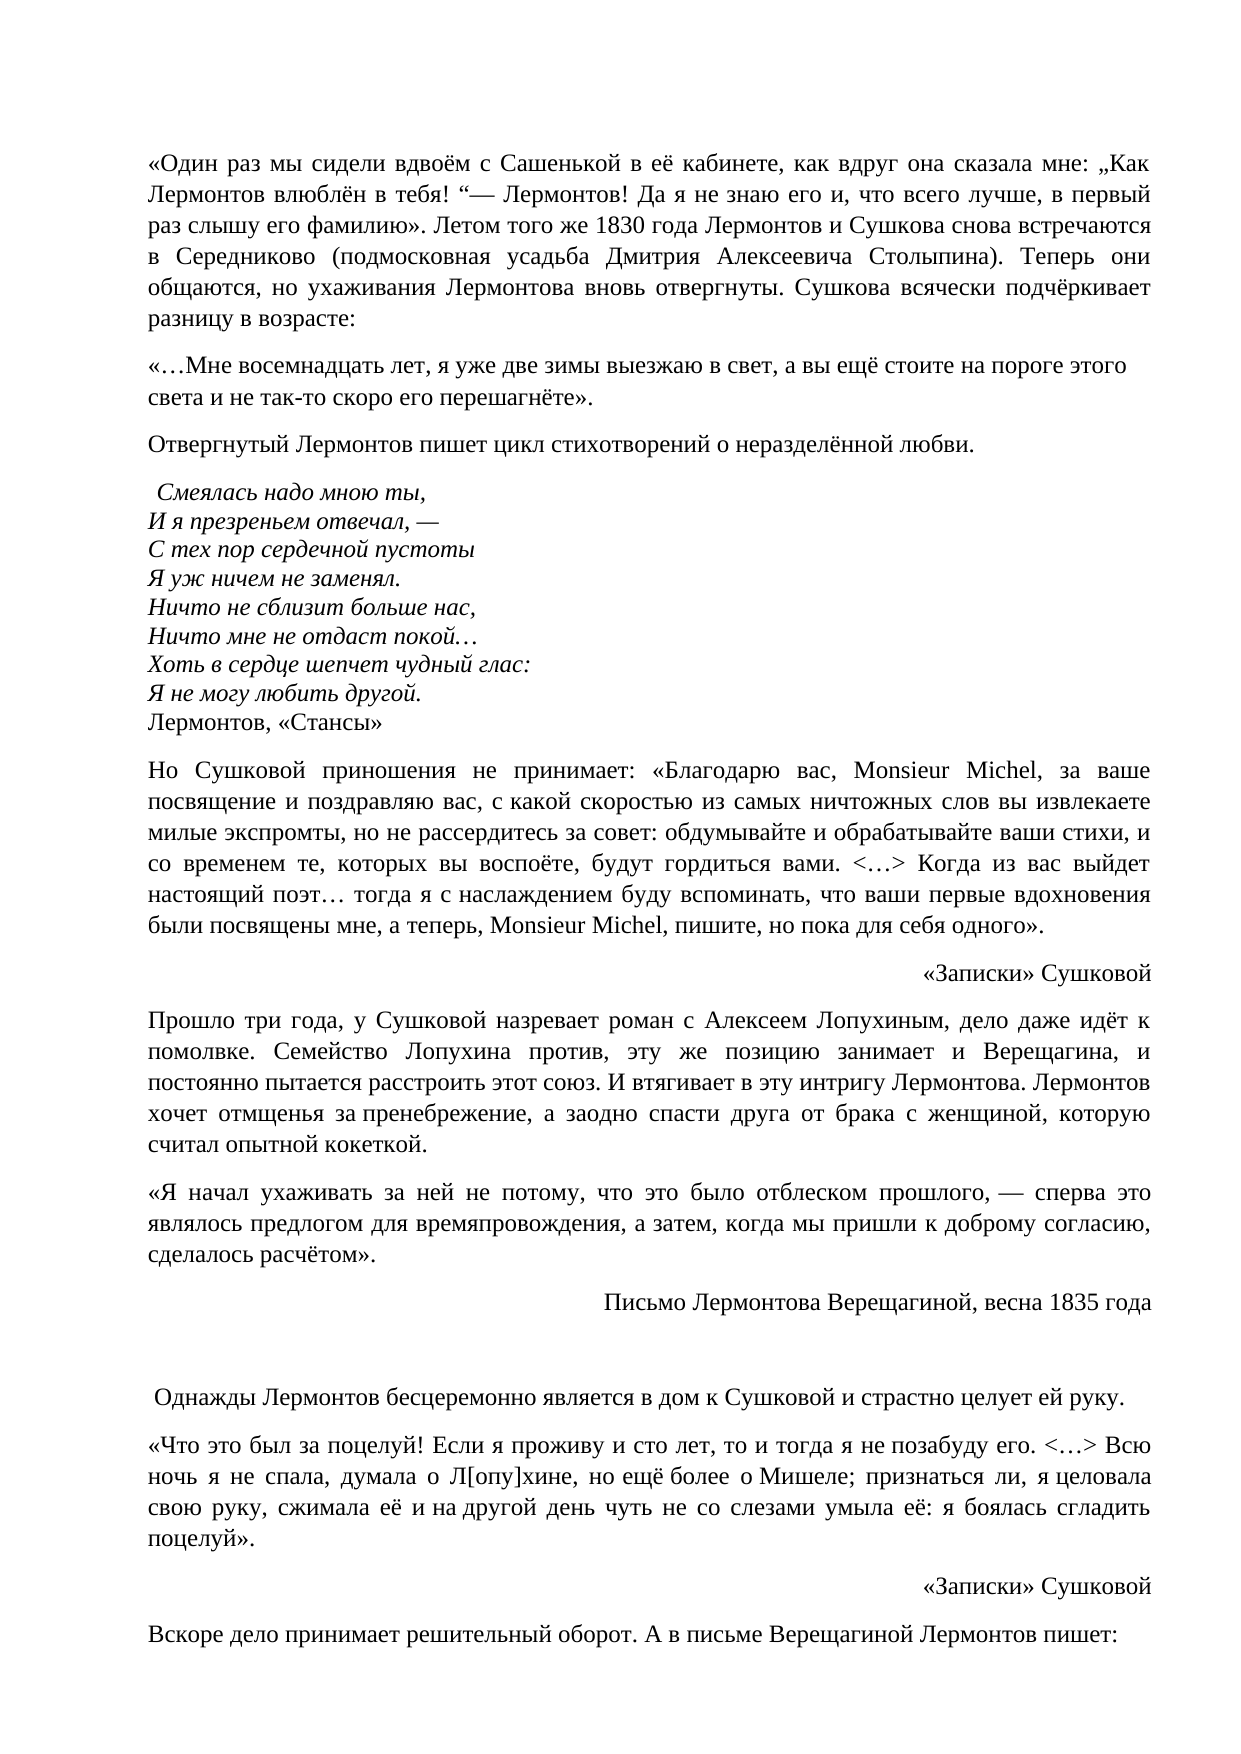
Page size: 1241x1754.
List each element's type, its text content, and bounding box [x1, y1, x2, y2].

text С тех пор сердечной пустоты [148, 534, 1152, 563]
text Однажды Лермонтов бесцеремонно является в дом к Сушковой и страстно целует ей руку. [148, 1382, 1152, 1411]
text Но Сушковой приношения не принимает: «Благодарю вас, Monsieur Michel, за ваше посвящение и поздравляю вас, с какой скоростью из самых ничтожных слов вы извлекаете милые экспромты, но не рассердитесь за совет: обдумывайте и обрабатывайте ваши стихи, и со временем те, которых вы воспоёте, будут гордиться вами. <…> Когда из вас выйдет настоящий поэт… тогда я с наслаждением буду вспоминать, что ваши первые вдохновения были посвящены мне, а теперь, Monsieur Michel, пишите, но пока для себя одного». [148, 755, 1152, 939]
text «Что это был за поцелуй! Если я проживу и сто лет, то и тогда я не позабуду его. <…> Всю ночь я не спала, думала о Л[опу]хине, но ещё более о Мишеле; признаться ли, я целовала свою руку, сжимала её и на другой день чуть не со слезами умыла её: я боялась сгладить поцелуй». [148, 1430, 1152, 1552]
text Отвергнутый Лермонтов пишет цикл стихотворений о неразделённой любви. [148, 429, 1152, 458]
text Вскоре дело принимает решительный оборот. А в письме Верещагиной Лермонтов пишет: [148, 1619, 1152, 1647]
text Я не могу любить другой. [148, 678, 1152, 707]
text «Записки» Сушковой [148, 1571, 1152, 1600]
text Я уж ничем не заменял. [148, 563, 1152, 592]
text Смеялась надо мною ты, [148, 477, 1152, 506]
text Лермонтов, «Стансы» [148, 707, 1152, 736]
text И я презреньем отвечал, — [148, 506, 1152, 534]
text «Я начал ухаживать за ней не потому, что это было отблеском прошлого, — сперва это являлось предлогом для времяпровождения, а затем, когда мы пришли к доброму согласию, сделалось расчётом». [148, 1177, 1152, 1268]
text Ничто мне не отдаст покой… [148, 621, 1152, 649]
text «Один раз мы сидели вдвоём с Сашенькой в её кабинете, как вдруг она сказала мне: „Как Лермонтов влюблён в тебя! “— Лермонтов! Да я не знаю его и, что всего лучше, в первый раз слышу его фамилию». Летом того же 1830 года Лермонтов и Сушкова снова встречаются в Середниково (подмосковная усадьба Дмитрия Алексеевича Столыпина). Теперь они общаются, но ухаживания Лермонтова вновь отвергнуты. Сушкова всячески подчёркивает разницу в возрасте: [148, 148, 1152, 332]
text «Записки» Сушковой [148, 958, 1152, 986]
text Письмо Лермонтова Верещагиной, весна 1835 года [148, 1287, 1152, 1316]
text Прошло три года, у Сушковой назревает роман с Алексеем Лопухиным, дело даже идёт к помолвке. Семейство Лопухина против, эту же позицию занимает и Верещагина, и постоянно пытается расстроить этот союз. И втягивает в эту интригу Лермонтова. Лермонтов хочет отмщенья за пренебрежение, а заодно спасти друга от брака с женщиной, которую считал опытной кокеткой. [148, 1005, 1152, 1158]
text «…Мне восемнадцать лет, я уже две зимы выезжаю в свет, а вы ещё стоите на пороге этого света и не так-то скоро его перешагнёте». [148, 351, 1152, 410]
text Хоть в сердце шепчет чудный глас: [148, 649, 1152, 678]
text Ничто не сблизит больше нас, [148, 592, 1152, 621]
